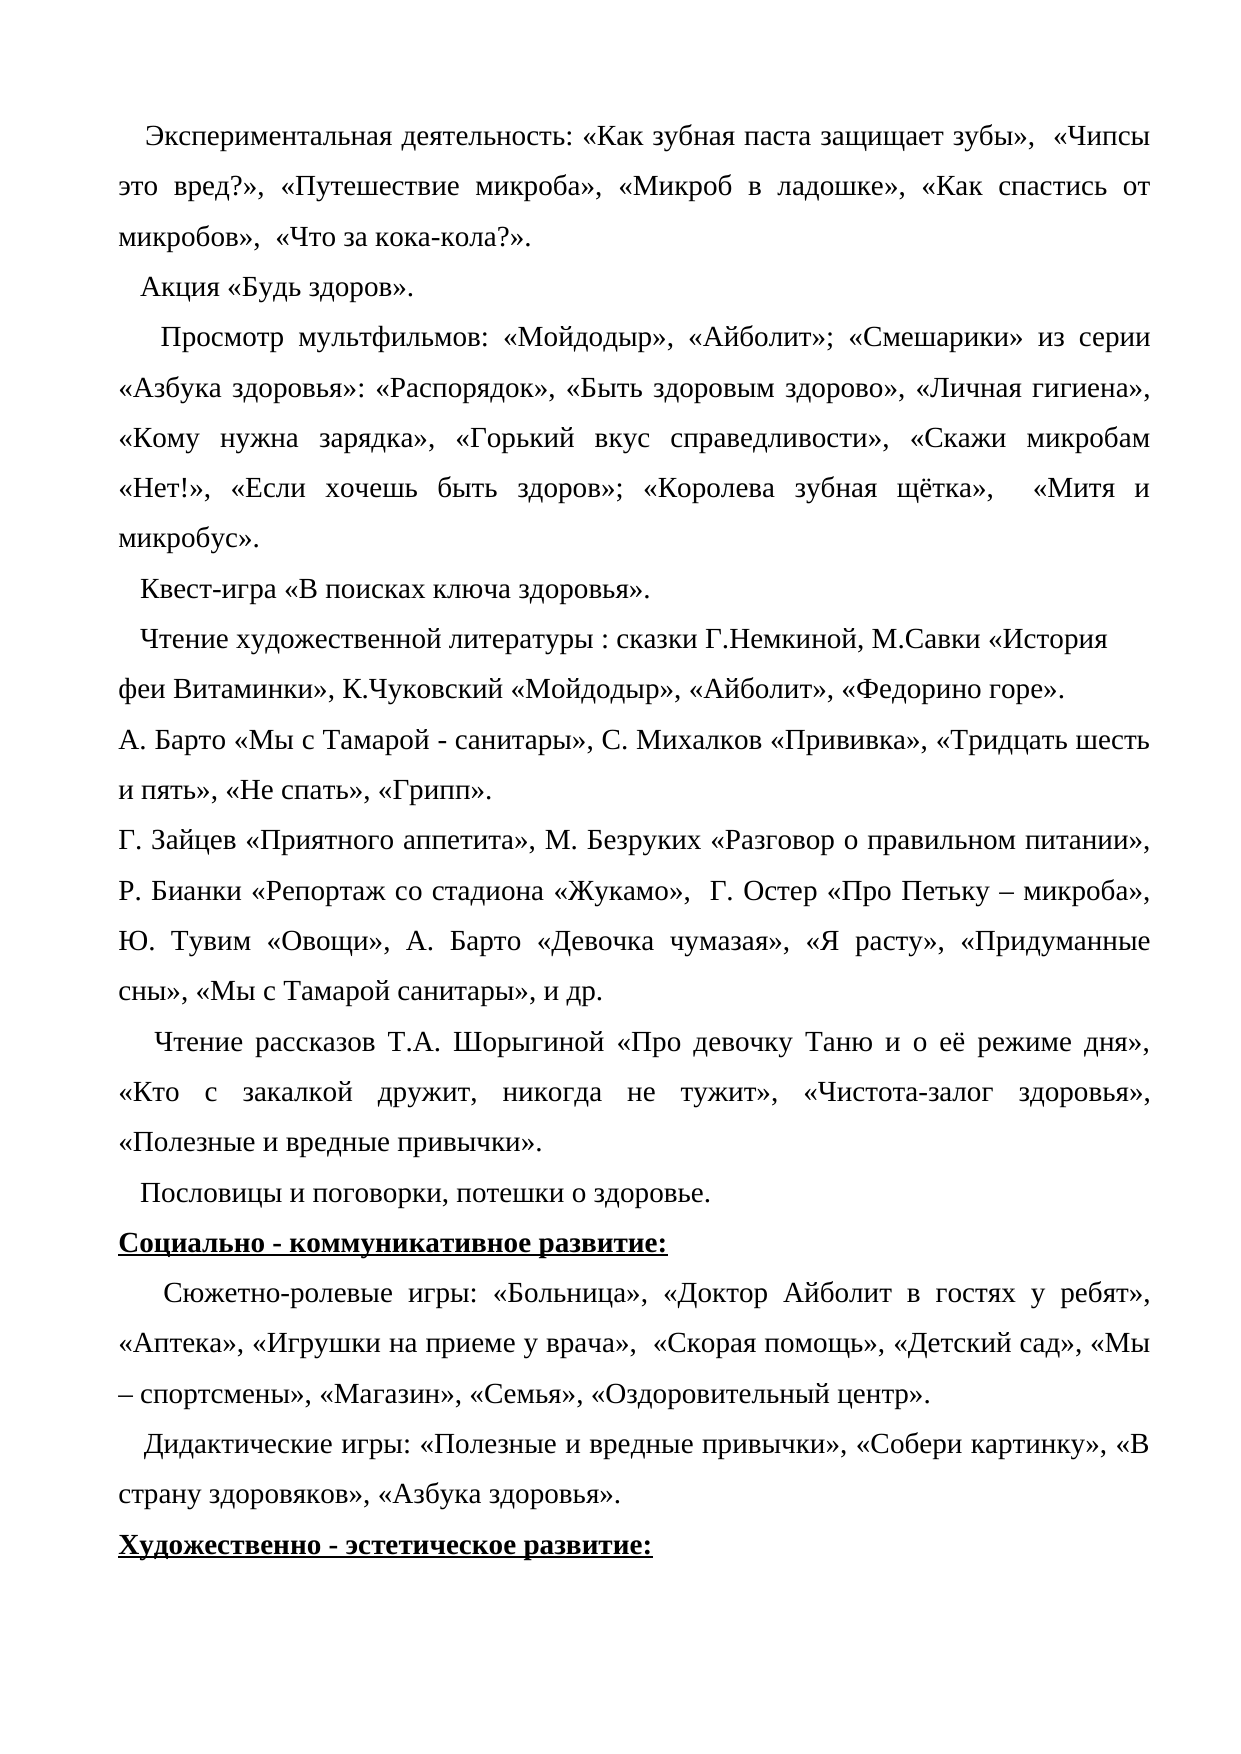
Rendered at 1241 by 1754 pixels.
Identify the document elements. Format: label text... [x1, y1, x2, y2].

text Пословицы и поговорки, потешки о здоровье. [118, 1175, 1152, 1208]
text Дидактические игры: «Полезные и вредные привычки», «Собери картинку», «В страну здоровяков», «Азбука здоровья». [118, 1426, 1152, 1510]
text А. Барто «Мы с Тамарой - санитары», С. Михалков «Прививка», «Тридцать шесть и пять», «Не спать», «Грипп». [118, 722, 1152, 806]
text Чтение рассказов Т.А. Шорыгиной «Про девочку Таню и о её режиме дня», «Кто с закалкой дружит, никогда не тужит», «Чистота-залог здоровья», «Полезные и вредные привычки». [118, 1024, 1152, 1158]
text Экспериментальная деятельность: «Как зубная паста защищает зубы», «Чипсы это вред?», «Путешествие микроба», «Микроб в ладошке», «Как спастись от микробов», «Что за кока-кола?». [118, 118, 1152, 252]
text Акция «Будь здоров». [118, 269, 1152, 303]
text Г. Зайцев «Приятного аппетита», М. Безруких «Разговор о правильном питании», Р. Бианки «Репортаж со стадиона «Жукамо», Г. Остер «Про Петьку – микроба», Ю. Тувим «Овощи», А. Барто «Девочка чумазая», «Я расту», «Придуманные сны», «Мы с Тамарой санитары», и др. [118, 822, 1152, 1007]
text Квест-игра «В поисках ключа здоровья». [118, 571, 1152, 604]
text феи Витаминки», К.Чуковский «Мойдодыр», «Айболит», «Федорино горе». [118, 672, 1152, 705]
text Чтение художественной литературы : сказки Г.Немкиной, М.Савки «История [118, 621, 1152, 655]
text Сюжетно-ролевые игры: «Больница», «Доктор Айболит в гостях у ребят», «Аптека», «Игрушки на приеме у врача», «Скорая помощь», «Детский сад», «Мы – спортсмены», «Магазин», «Семья», «Оздоровительный центр». [118, 1275, 1152, 1409]
text Художественно - эстетическое развитие: [118, 1527, 1152, 1560]
text Социально - коммуникативное развитие: [118, 1225, 1152, 1258]
text Просмотр мультфильмов: «Мойдодыр», «Айболит»; «Смешарики» из серии «Азбука здоровья»: «Распорядок», «Быть здоровым здорово», «Личная гигиена», «Кому нужна зарядка», «Горький вкус справедливости», «Скажи микробам «Нет!», «Если хочешь быть здоров»; «Королева зубная щётка», «Митя и микробус». [118, 319, 1152, 554]
